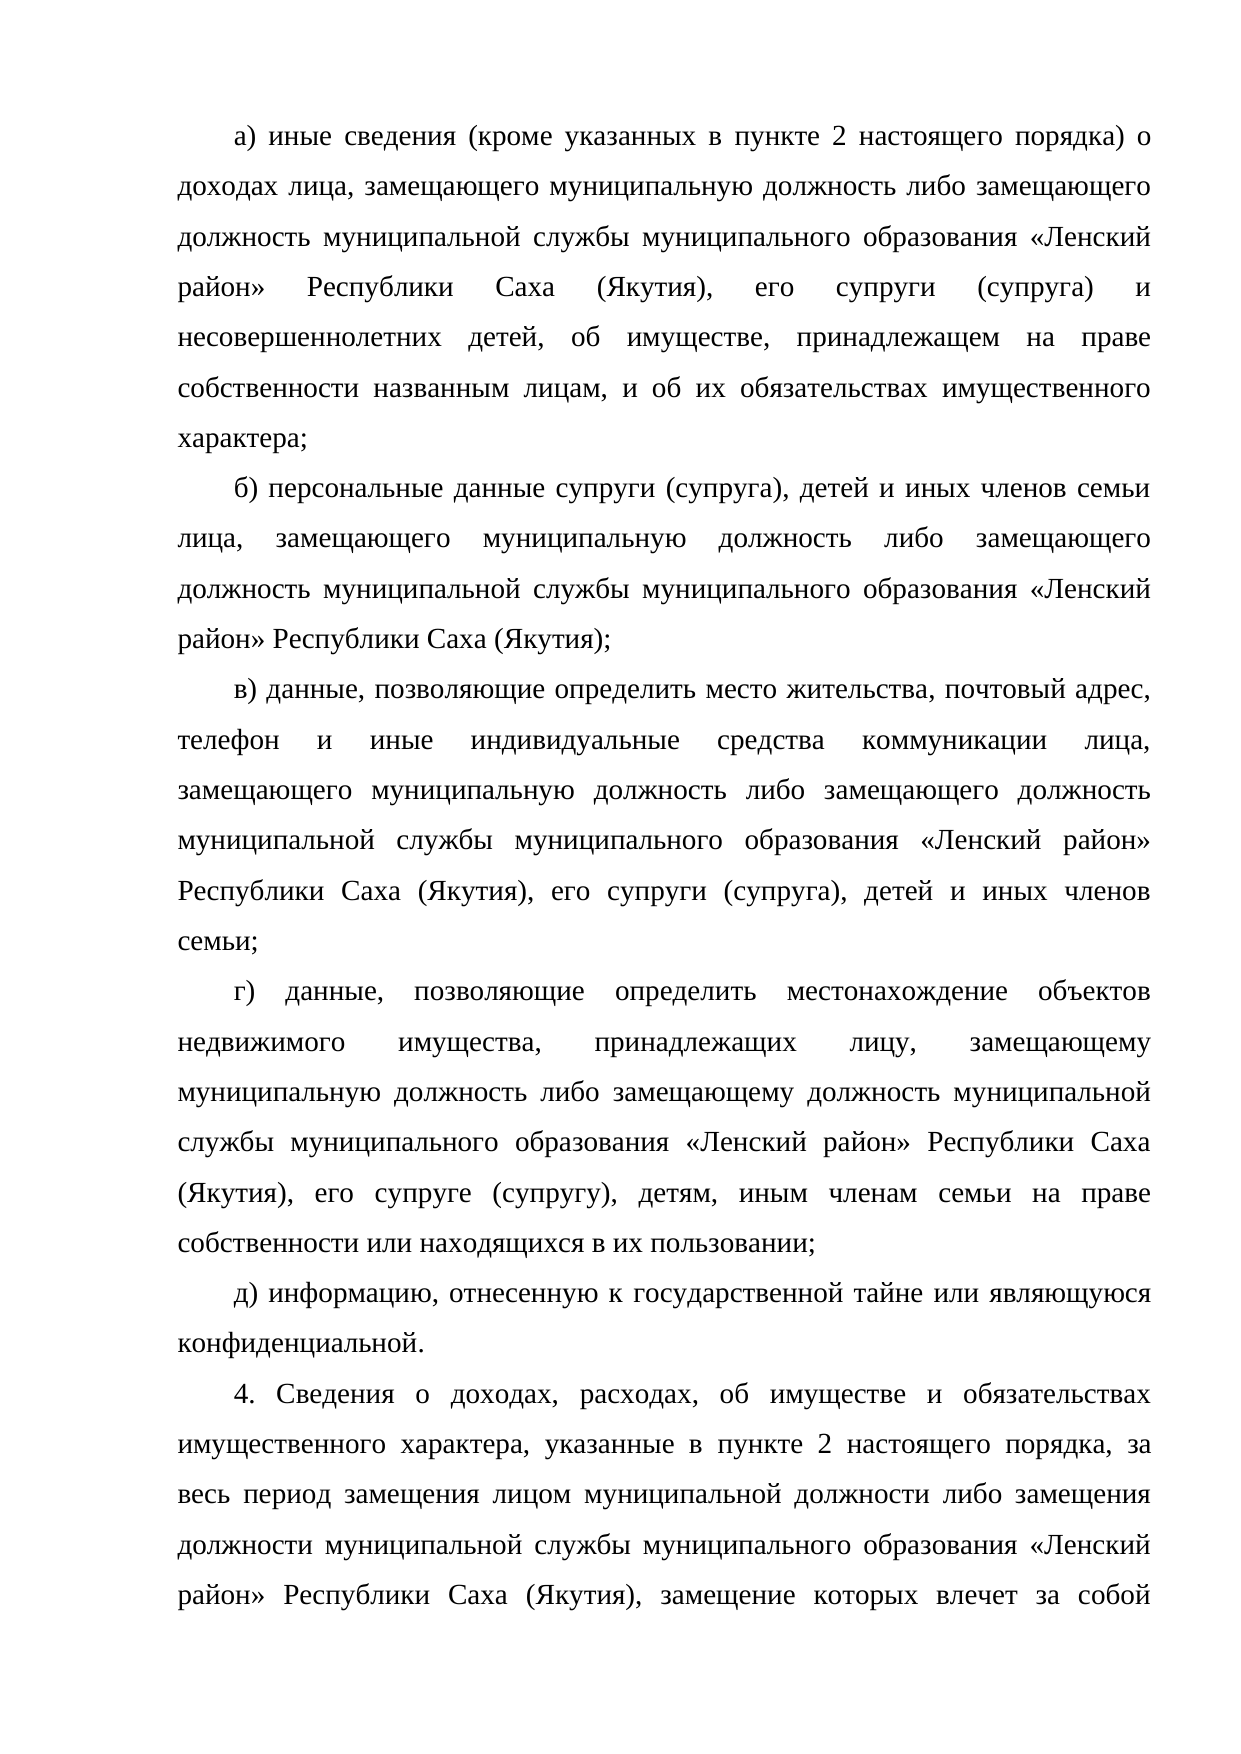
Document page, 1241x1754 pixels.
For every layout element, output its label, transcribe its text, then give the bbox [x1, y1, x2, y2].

text б) персональные данные супруги (супруга), детей и иных членов семьи лица, замещающего муниципальную должность либо замещающего должность муниципальной службы муниципального образования «Ленский район» Республики Саха (Якутия); [177, 470, 1152, 655]
text в) данные, позволяющие определить место жительства, почтовый адрес, телефон и иные индивидуальные средства коммуникации лица, замещающего муниципальную должность либо замещающего должность муниципальной службы муниципального образования «Ленский район» Республики Саха (Якутия), его супруги (супруга), детей и иных членов семьи; [177, 672, 1152, 957]
text а) иные сведения (кроме указанных в пункте 2 настоящего порядка) о доходах лица, замещающего муниципальную должность либо замещающего должность муниципальной службы муниципального образования «Ленский район» Республики Саха (Якутия), его супруги (супруга) и несовершеннолетних детей, об имуществе, принадлежащем на праве собственности названным лицам, и об их обязательствах имущественного характера; [177, 118, 1152, 453]
text г) данные, позволяющие определить местонахождение объектов недвижимого имущества, принадлежащих лицу, замещающему муниципальную должность либо замещающему должность муниципальной службы муниципального образования «Ленский район» Республики Саха (Якутия), его супруге (супругу), детям, иным членам семьи на праве собственности или находящихся в их пользовании; [177, 973, 1152, 1258]
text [177, 1376, 1152, 1611]
text д) информацию, отнесенную к государственной тайне или являющуюся конфиденциальной. [177, 1275, 1152, 1359]
